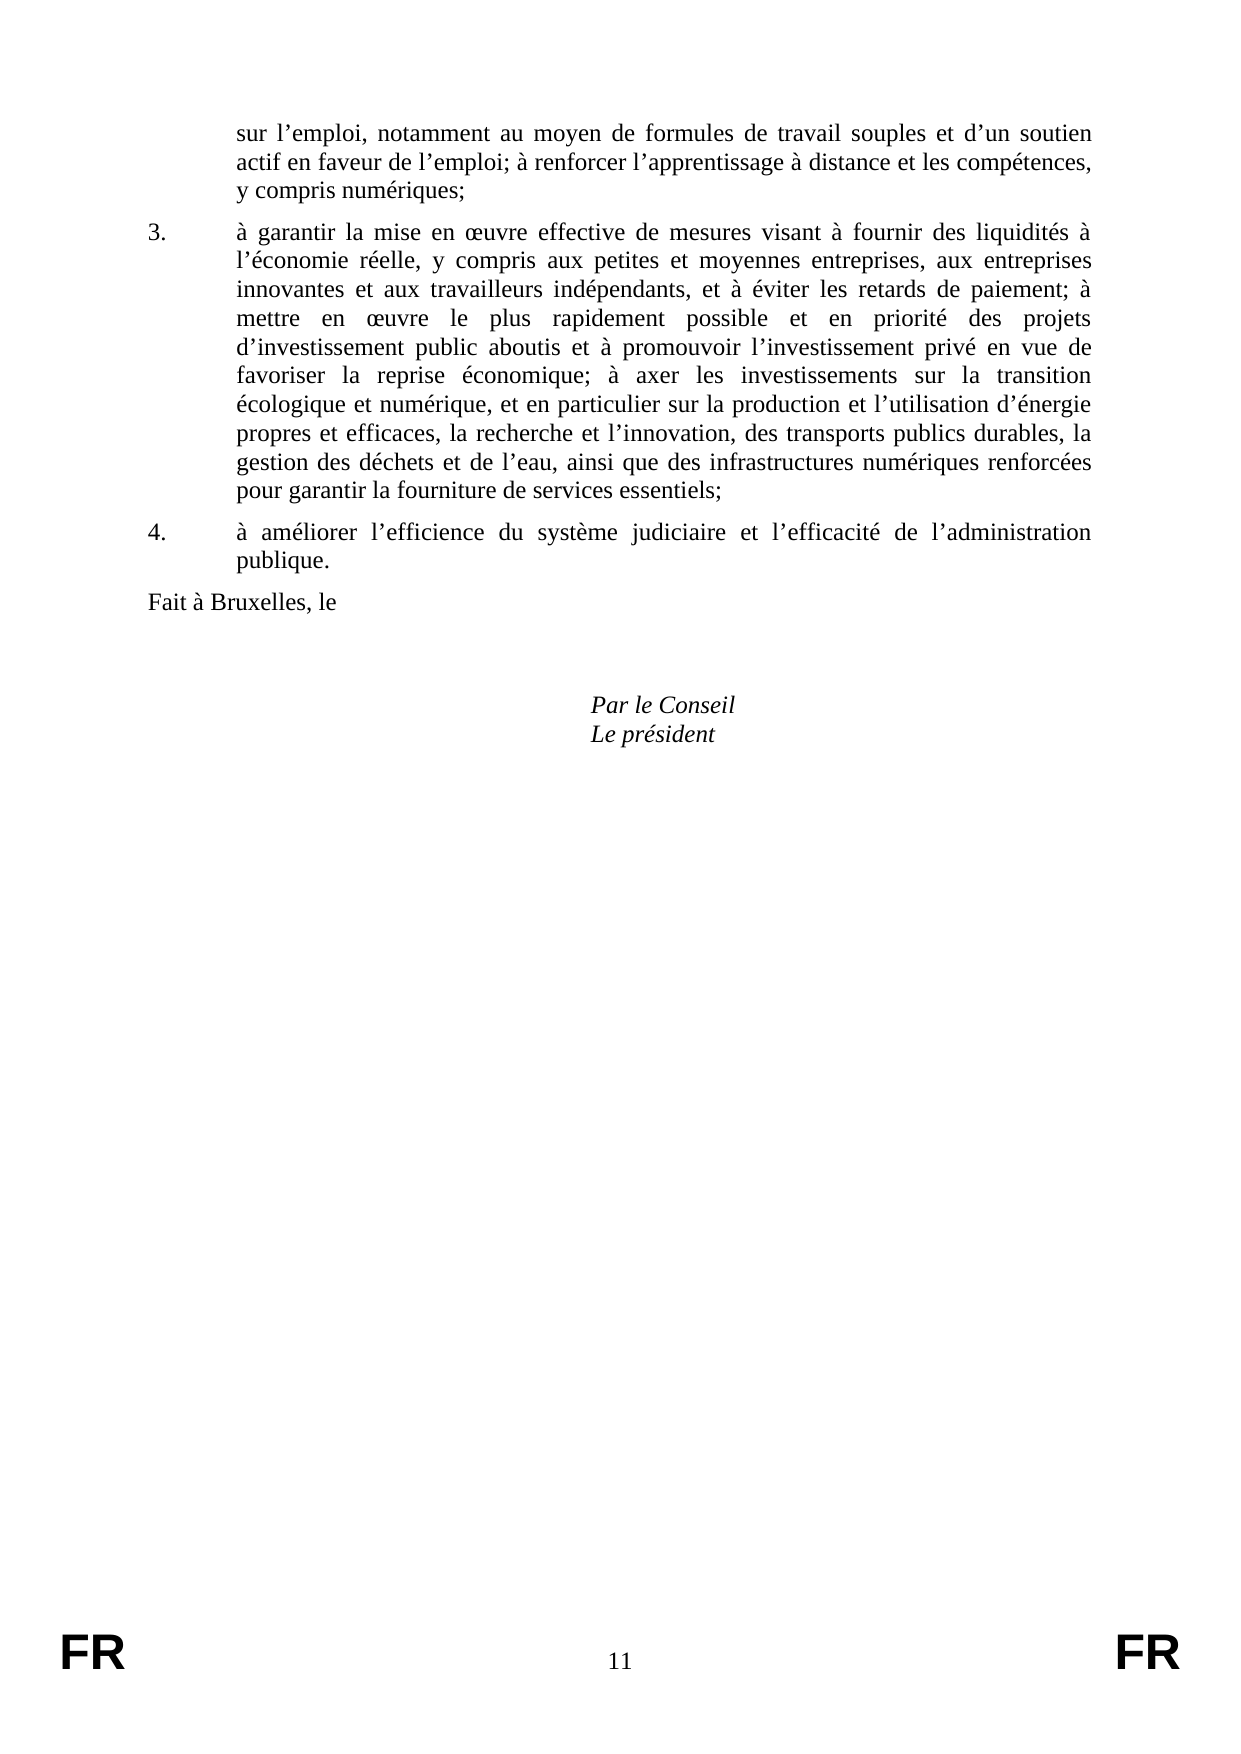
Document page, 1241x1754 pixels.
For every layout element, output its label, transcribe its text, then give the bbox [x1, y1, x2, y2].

text 3. à garantir la mise en œuvre effective de mesures visant à fournir des liquidités à l’économie réelle, y compris aux petites et moyennes entreprises, aux entreprises innovantes et aux travailleurs indépendants, et à éviter les retards de paiement; à mettre en œuvre le plus rapidement possible et en priorité des projets d’investissement public aboutis et à promouvoir l’investissement privé en vue de favoriser la reprise économique; à axer les investissements sur la transition écologique et numérique, et en particulier sur la production et l’utilisation d’énergie propres et efficaces, la recherche et l’innovation, des transports publics durables, la gestion des déchets et de l’eau, ainsi que des infrastructures numériques renforcées pour garantir la fourniture de services essentiels; [148, 217, 1093, 504]
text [148, 118, 1093, 204]
text 4. à améliorer l’efficience du système judiciaire et l’efficacité de l’administration publique. [148, 517, 1093, 574]
text Par le Conseil [148, 691, 1093, 719]
text Le président [148, 719, 1093, 748]
text Fait à Bruxelles, le [148, 587, 1093, 616]
